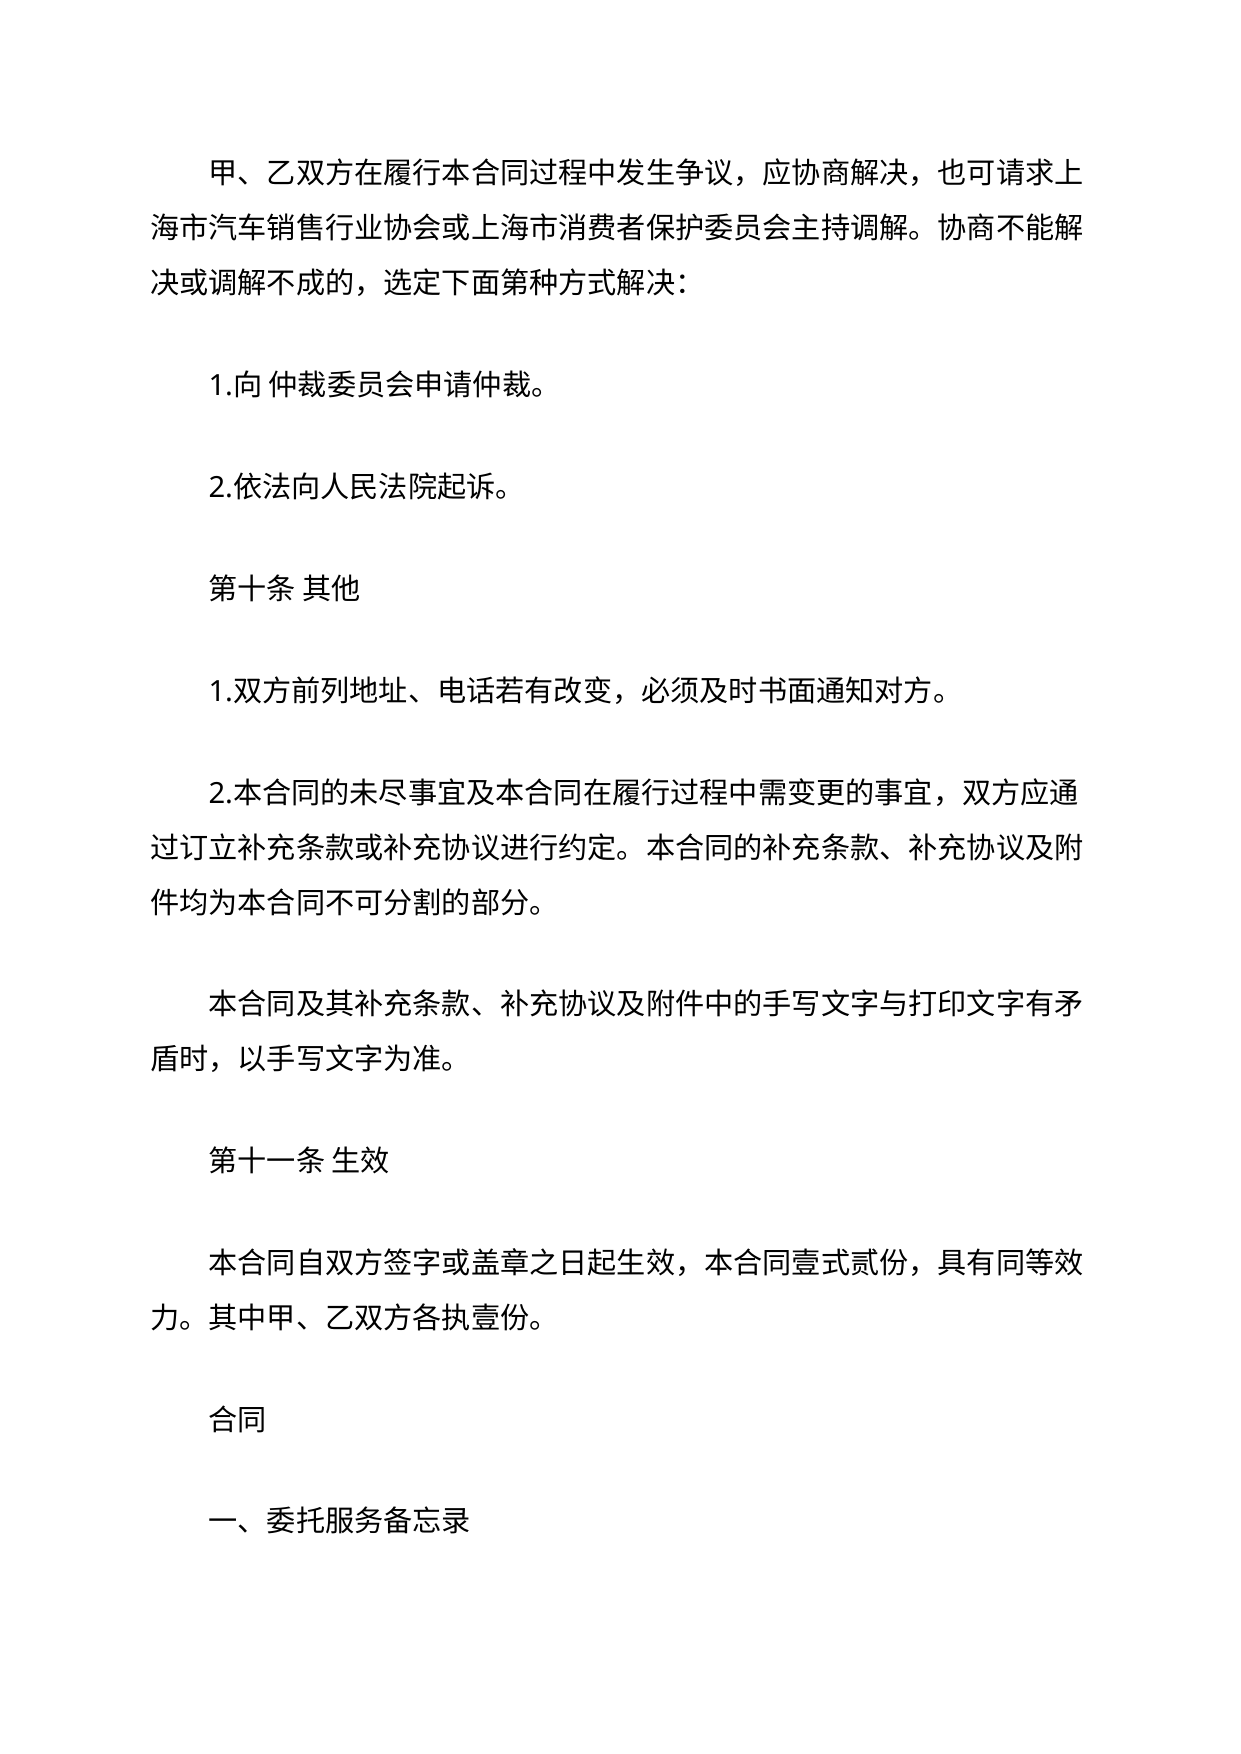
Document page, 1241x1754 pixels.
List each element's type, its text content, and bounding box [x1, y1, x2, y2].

text 2.本合同的未尽事宜及本合同在履行过程中需变更的事宜，双方应通过订立补充条款或补充协议进行约定。本合同的补充条款、补充协议及附件均为本合同不可分割的部分。 [150, 769, 1090, 921]
text 合同 [150, 1396, 1090, 1438]
text 1.向 仲裁委员会申请仲裁。 [150, 362, 1090, 404]
text 1.双方前列地址、电话若有改变，必须及时书面通知对方。 [150, 667, 1090, 710]
text 本合同及其补充条款、补充协议及附件中的手写文字与打印文字有矛盾时，以手写文字为准。 [150, 981, 1090, 1078]
text 甲、乙双方在履行本合同过程中发生争议，应协商解决，也可请求上海市汽车销售行业协会或上海市消费者保护委员会主持调解。协商不能解决或调解不成的，选定下面第种方式解决： [150, 150, 1090, 302]
text 第十条 其他 [150, 566, 1090, 608]
text 第十一条 生效 [150, 1138, 1090, 1180]
text 2.依法向人民法院起诉。 [150, 463, 1090, 506]
text 一、委托服务备忘录 [150, 1498, 1090, 1540]
text 本合同自双方签字或盖章之日起生效，本合同壹式贰份，具有同等效力。其中甲、乙双方各执壹份。 [150, 1239, 1090, 1337]
